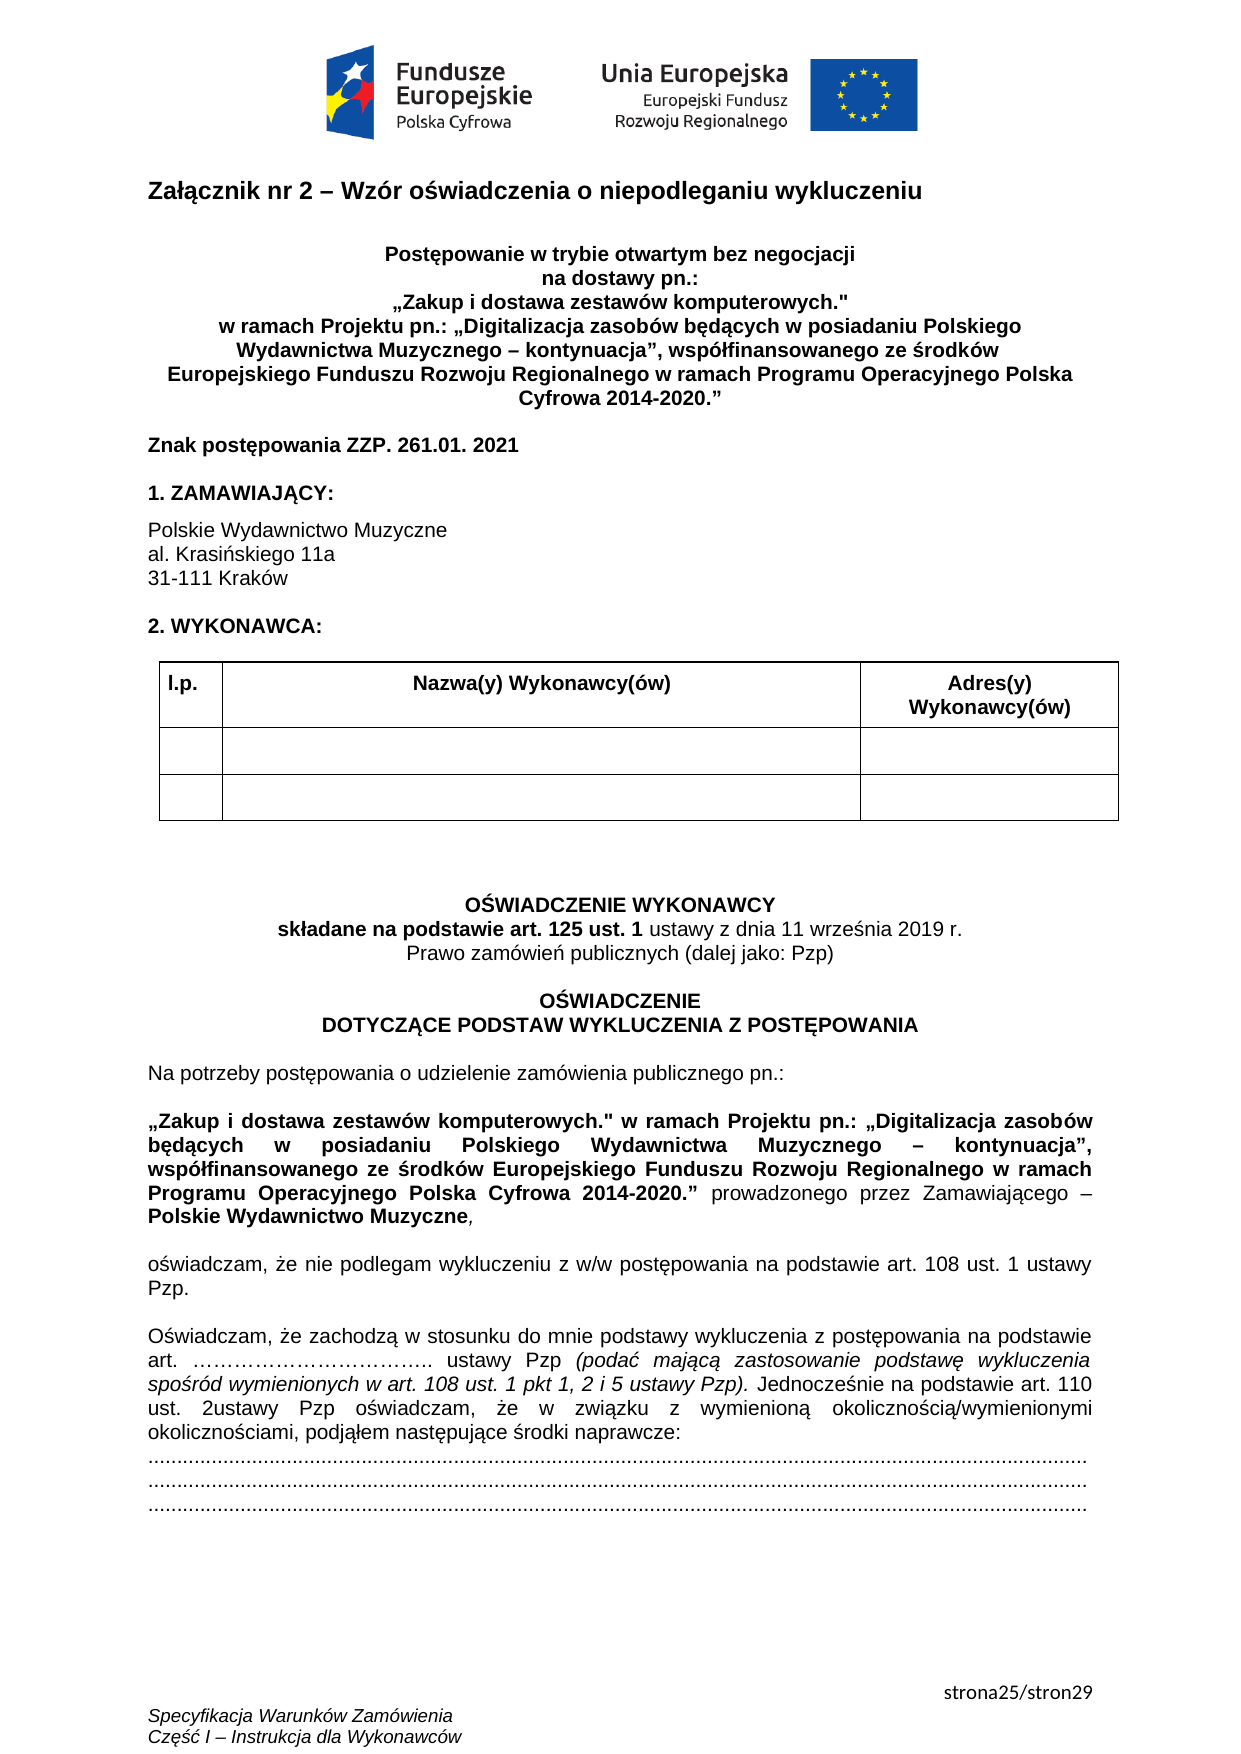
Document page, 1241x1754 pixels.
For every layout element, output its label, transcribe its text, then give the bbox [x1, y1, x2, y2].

table_cell [223, 775, 860, 820]
text składane na podstawie art. 125 ust. 1 ustawy z dnia 11 września 2019 r. [148, 917, 1093, 941]
text 31-111 Kraków [148, 566, 1093, 589]
text Znak postępowania ZZP. 261.01. 2021 [148, 433, 1093, 457]
text „Zakup i dostawa zestawów komputerowych." w ramach Projektu pn.: „Digitalizacja zasobów będących w posiadaniu Polskiego Wydawnictwa Muzycznego – kontynuacja”, współfinansowanego ze środków Europejskiego Funduszu Rozwoju Regionalnego w ramach Programu Operacyjnego Polska Cyfrowa 2014-2020.” prowadzonego przez Zamawiającego – Polskie Wydawnictwo Muzyczne, [148, 1108, 1093, 1228]
table_header Adres(y) Wykonawcy(ów) [861, 663, 1118, 727]
text OŚWIADCZENIE WYKONAWCY [148, 893, 1093, 917]
text Na potrzeby postępowania o udzielenie zamówienia publicznego pn.: [148, 1061, 1093, 1084]
text Postępowanie w trybie otwartym bez negocjacji [148, 242, 1093, 266]
subtitle Załącznik nr 2 – Wzór oświadczenia o niepodleganiu wykluczeniu [148, 176, 1093, 205]
text 1. ZAMAWIAJĄCY: [148, 481, 1093, 505]
table_header Nazwa(y) Wykonawcy(ów) [223, 663, 860, 727]
text Prawo zamówień publicznych (dalej jako: Pzp) [148, 941, 1093, 965]
text w ramach Projektu pn.: „Digitalizacja zasobów będących w posiadaniu Polskiego Wydawnictwa Muzycznego – kontynuacja”, współfinansowanego ze środków Europejskiego Funduszu Rozwoju Regionalnego w ramach Programu Operacyjnego Polska Cyfrowa 2014-2020.” [148, 313, 1093, 409]
text OŚWIADCZENIE [148, 989, 1093, 1013]
table_cell [160, 775, 222, 820]
text DOTYCZĄCE PODSTAW WYKLUCZENIA Z POSTĘPOWANIA [148, 1013, 1093, 1037]
table_cell [861, 728, 1118, 773]
table_cell [223, 728, 860, 773]
table_header l.p. [160, 663, 222, 727]
text na dostawy pn.: [148, 266, 1093, 289]
text Polskie Wydawnictwo Muzyczne [148, 518, 1093, 542]
text ......................................................................................................................................................................................................................................................................................................................................................................................................................................................................................................... [148, 1444, 1093, 1516]
text 2. WYKONAWCA: [148, 613, 1093, 637]
picture [309, 2, 931, 168]
text al. Krasińskiego 11a [148, 542, 1093, 566]
table_cell [160, 728, 222, 773]
table_cell [861, 775, 1118, 820]
text „Zakup i dostawa zestawów komputerowych." [148, 289, 1093, 313]
text oświadczam, że nie podlegam wykluczeniu z w/w postępowania na podstawie art. 108 ust. 1 ustawy Pzp. [148, 1252, 1093, 1300]
text Oświadczam, że zachodzą w stosunku do mnie podstawy wykluczenia z postępowania na podstawie art. …………………………….. ustawy Pzp (podać mającą zastosowanie podstawę wykluczenia spośród wymienionych w art. 108 ust. 1 pkt 1, 2 i 5 ustawy Pzp). Jednocześnie na podstawie art. 110 ust. 2ustawy Pzp oświadczam, że w związku z wymienioną okolicznością/wymienionymi okolicznościami, podjąłem następujące środki naprawcze: [148, 1324, 1093, 1444]
